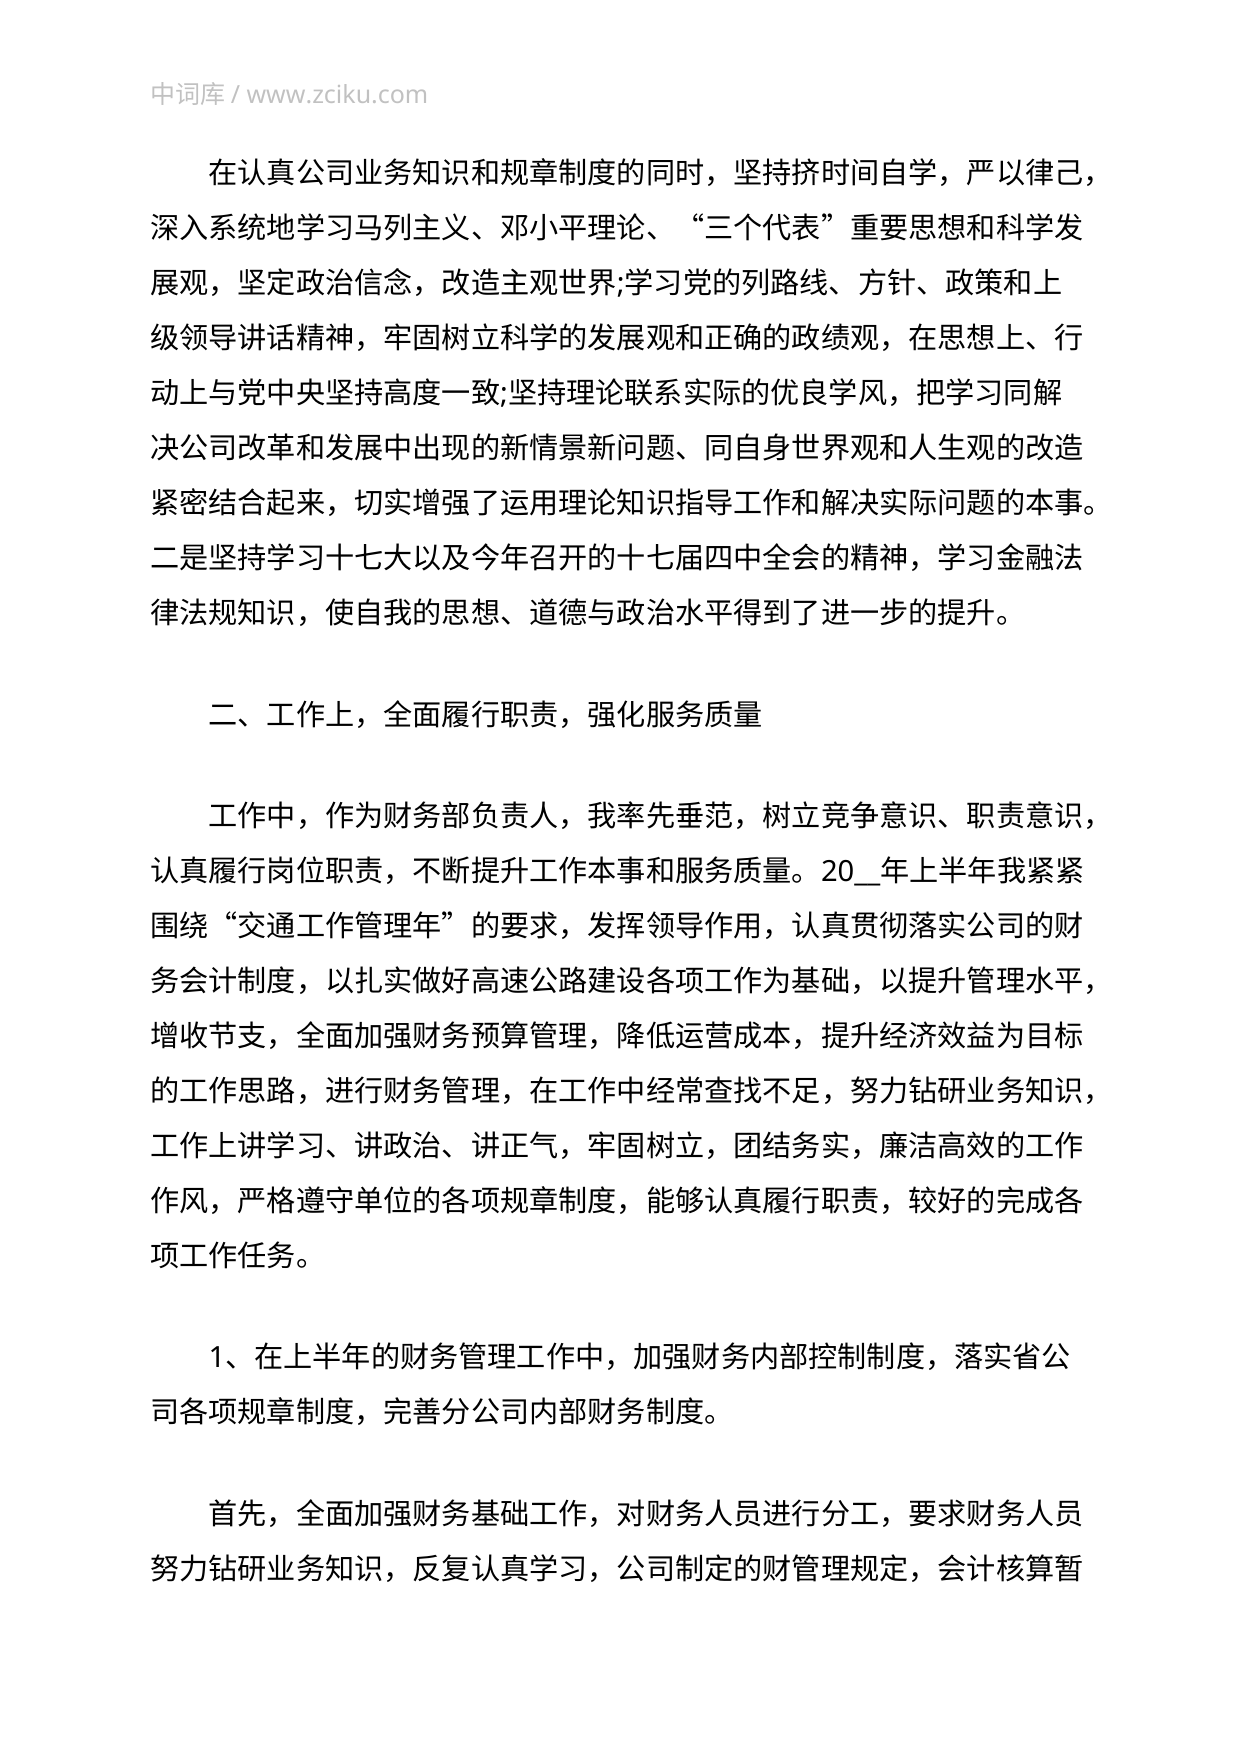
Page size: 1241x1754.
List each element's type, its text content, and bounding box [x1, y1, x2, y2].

text 工作中，作为财务部负责人，我率先垂范，树立竞争意识、职责意识，认真履行岗位职责，不断提升工作本事和服务质量。20__年上半年我紧紧围绕“交通工作管理年”的要求，发挥领导作用，认真贯彻落实公司的财务会计制度，以扎实做好高速公路建设各项工作为基础，以提升管理水平，增收节支，全面加强财务预算管理，降低运营成本，提升经济效益为目标的工作思路，进行财务管理，在工作中经常查找不足，努力钻研业务知识，工作上讲学习、讲政治、讲正气，牢固树立，团结务实，廉洁高效的工作作风，严格遵守单位的各项规章制度，能够认真履行职责，较好的完成各项工作任务。 [150, 793, 1090, 1274]
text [150, 1491, 1090, 1588]
text 二、工作上，全面履行职责，强化服务质量 [150, 691, 1090, 733]
text 1、在上半年的财务管理工作中，加强财务内部控制制度，落实省公司各项规章制度，完善分公司内部财务制度。 [150, 1334, 1090, 1431]
text 在认真公司业务知识和规章制度的同时，坚持挤时间自学，严以律己，深入系统地学习马列主义、邓小平理论、“三个代表”重要思想和科学发展观，坚定政治信念，改造主观世界;学习党的列路线、方针、政策和上级领导讲话精神，牢固树立科学的发展观和正确的政绩观，在思想上、行动上与党中央坚持高度一致;坚持理论联系实际的优良学风，把学习同解决公司改革和发展中出现的新情景新问题、同自身世界观和人生观的改造紧密结合起来，切实增强了运用理论知识指导工作和解决实际问题的本事。二是坚持学习十七大以及今年召开的十七届四中全会的精神，学习金融法律法规知识，使自我的思想、道德与政治水平得到了进一步的提升。 [150, 150, 1090, 632]
